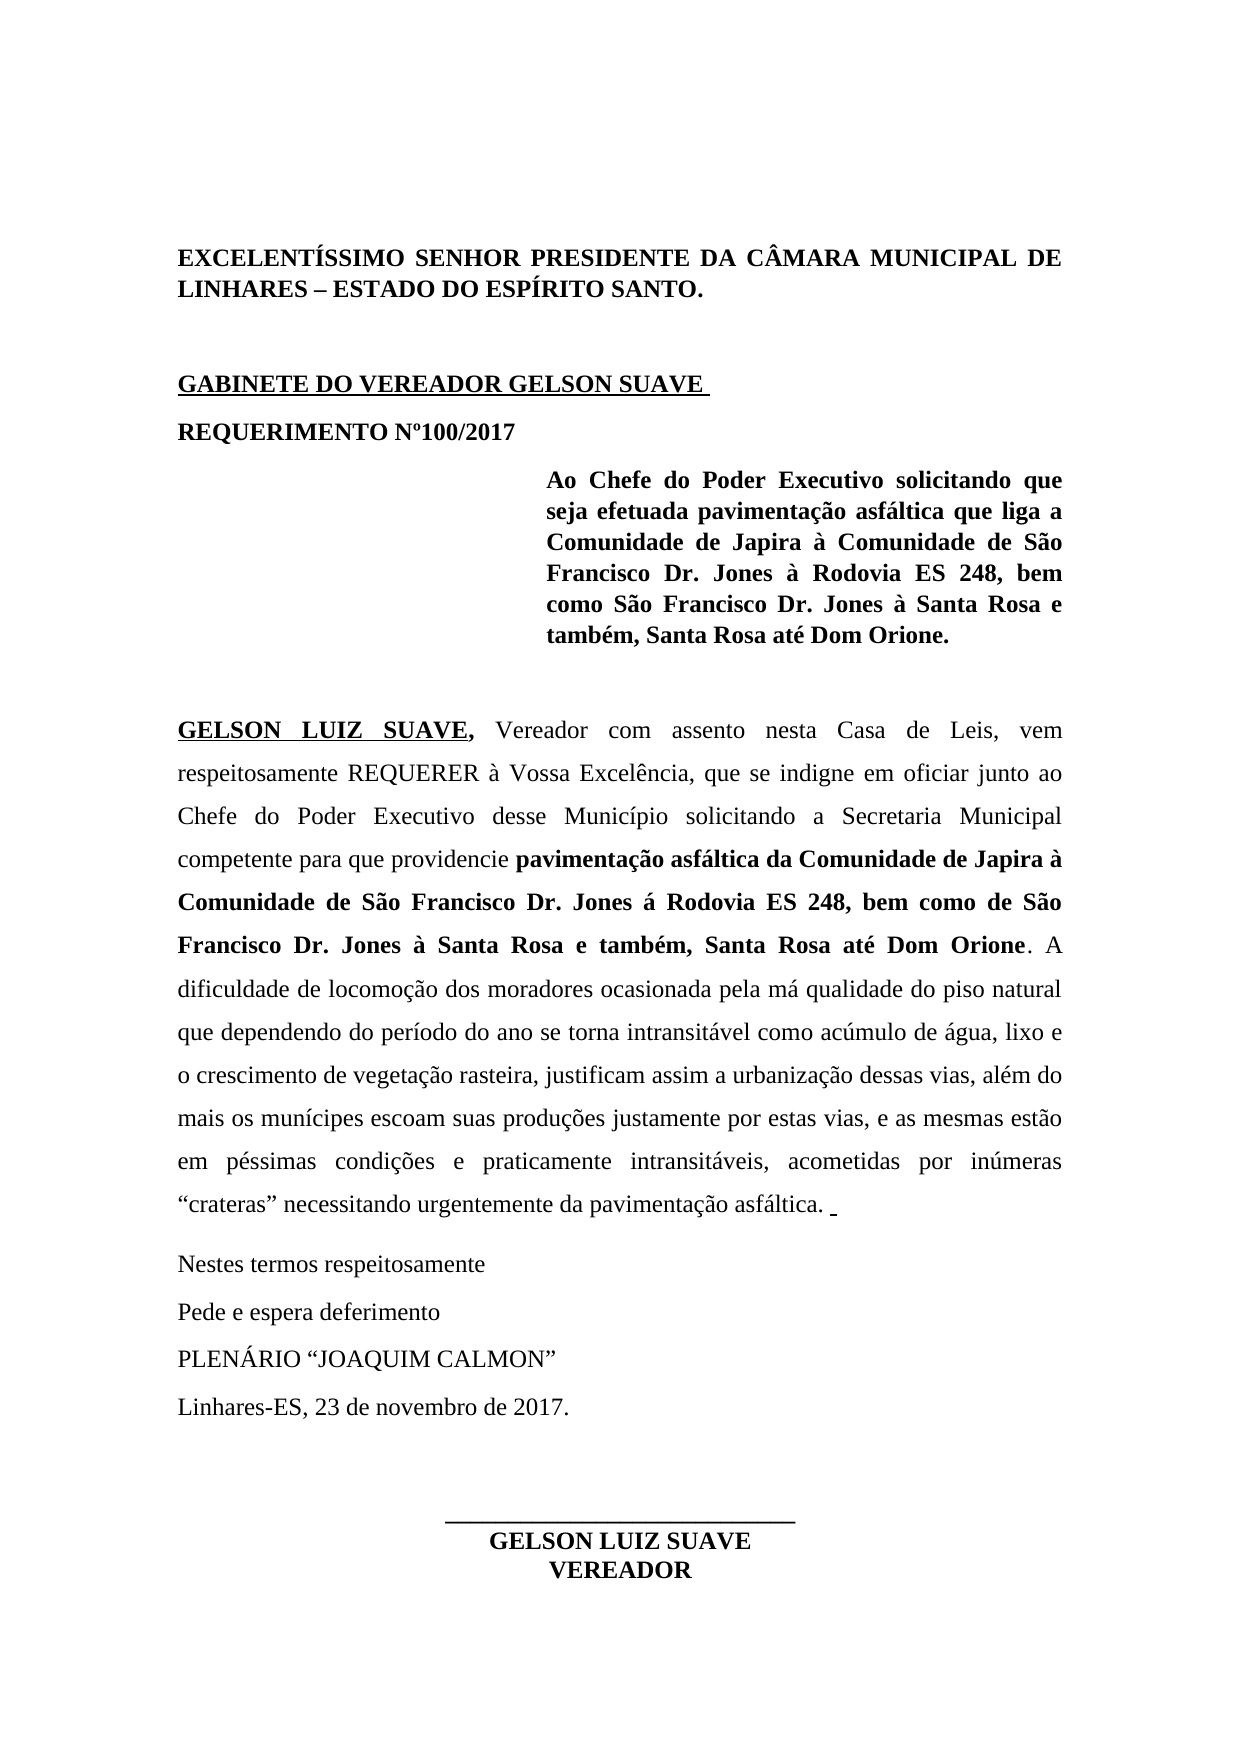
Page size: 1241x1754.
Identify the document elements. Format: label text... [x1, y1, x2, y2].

text GABINETE DO VEREADOR GELSON SUAVE [177, 369, 1063, 398]
text Ao Chefe do Poder Executivo solicitando que seja efetuada pavimentação asfáltica que liga a Comunidade de Japira à Comunidade de São Francisco Dr. Jones à Rodovia ES 248, bem como São Francisco Dr. Jones à Santa Rosa e também, Santa Rosa até Dom Orione. [546, 465, 1063, 649]
text ____________________________ [177, 1497, 1063, 1526]
text GELSON LUIZ SUAVE [177, 1526, 1063, 1555]
text Pede e espera deferimento [177, 1297, 1063, 1326]
text PLENÁRIO “JOAQUIM CALMON” [177, 1344, 1063, 1373]
text Nestes termos respeitosamente [177, 1249, 1063, 1278]
text VEREADOR [177, 1555, 1063, 1584]
text Linhares-ES, 23 de novembro de 2017. [177, 1392, 1063, 1421]
text EXCELENTÍSSIMO SENHOR PRESIDENTE DA CÂMARA MUNICIPAL DE LINHARES – ESTADO DO ESPÍRITO SANTO. [177, 243, 1063, 303]
text GELSON LUIZ SUAVE, Vereador com assento nesta Casa de Leis, vem respeitosamente REQUERER à Vossa Excelência, que se indigne em oficiar junto ao Chefe do Poder Executivo desse Município solicitando a Secretaria Municipal competente para que providencie pavimentação asfáltica da Comunidade de Japira à Comunidade de São Francisco Dr. Jones á Rodovia ES 248, bem como de São Francisco Dr. Jones à Santa Rosa e também, Santa Rosa até Dom Orione. A dificuldade de locomoção dos moradores ocasionada pela má qualidade do piso natural que dependendo do período do ano se torna intransitável como acúmulo de água, lixo e o crescimento de vegetação rasteira, justificam assim a urbanização dessas vias, além do mais os munícipes escoam suas produções justamente por estas vias, e as mesmas estão em péssimas condições e praticamente intransitáveis, acometidas por inúmeras “crateras” necessitando urgentemente da pavimentação asfáltica. [177, 715, 1063, 1218]
text REQUERIMENTO Nº100/2017 [177, 417, 1063, 446]
